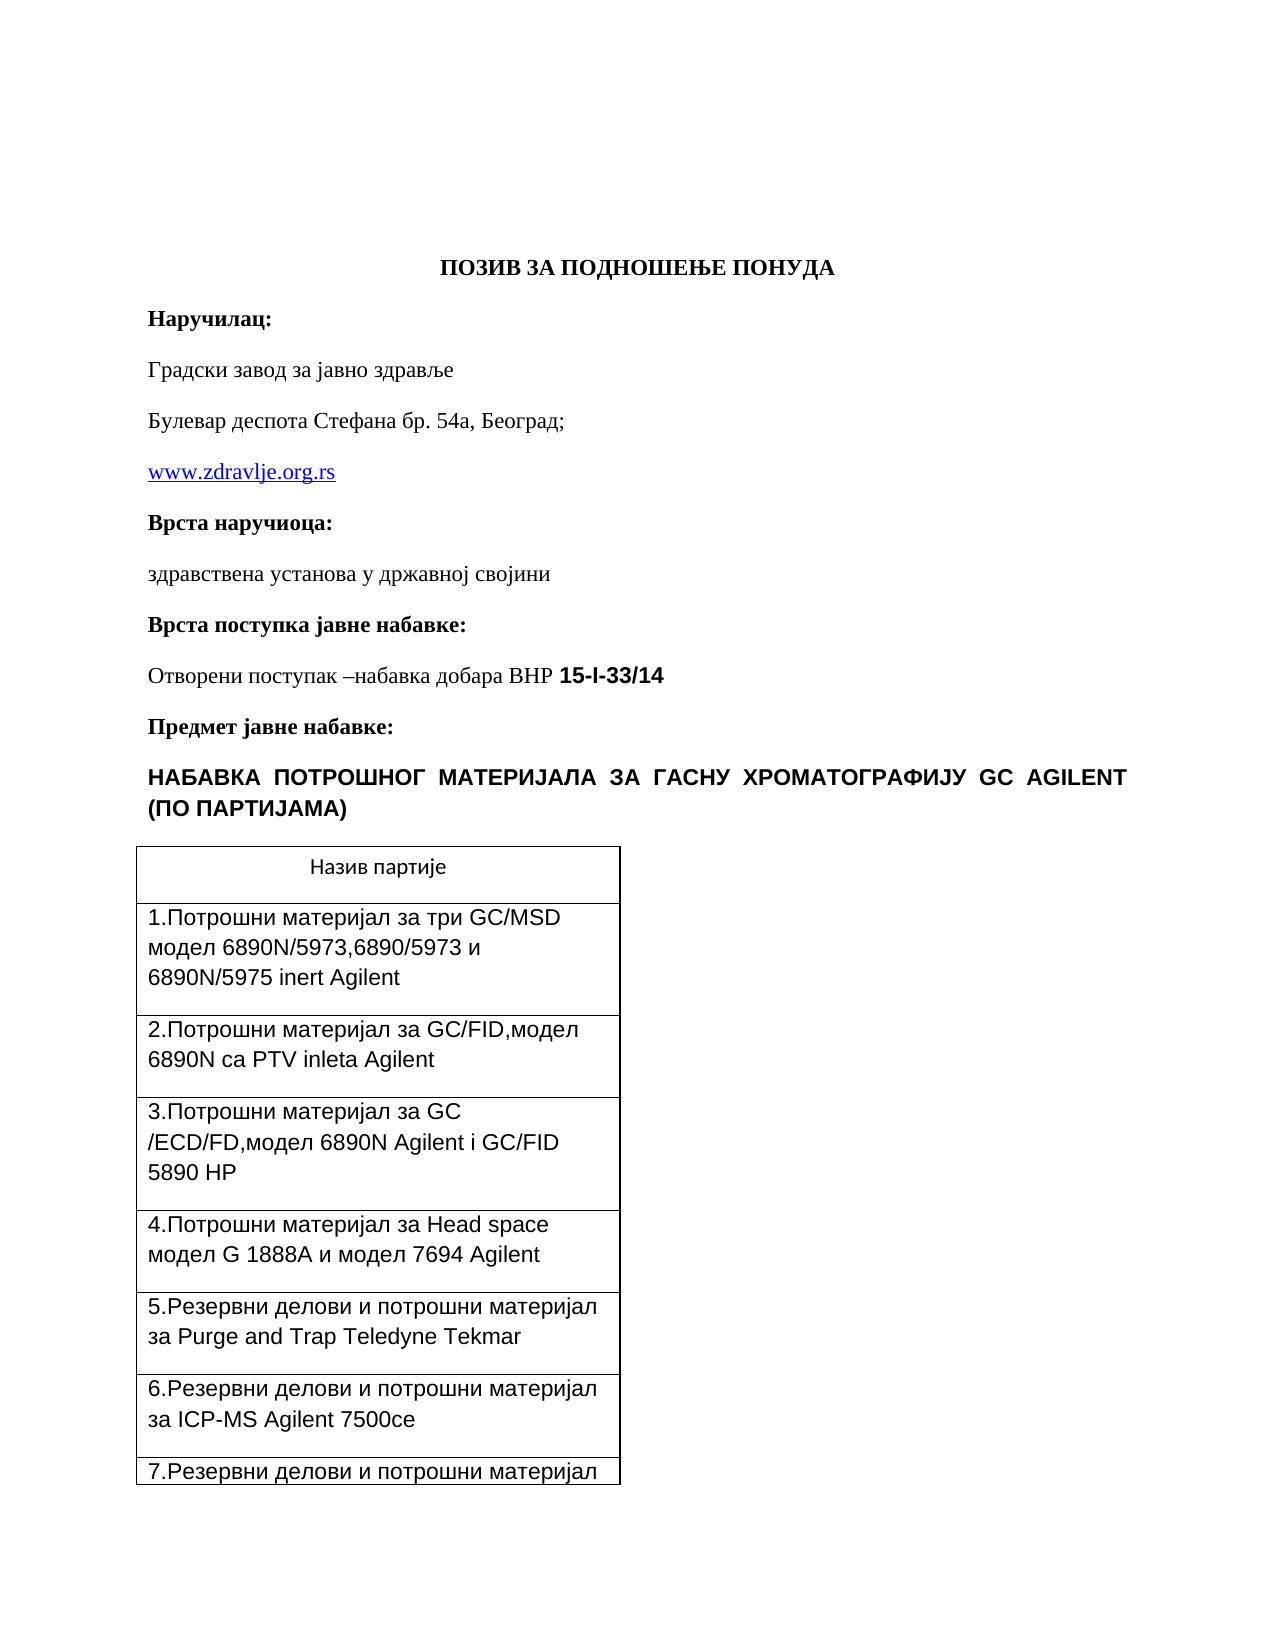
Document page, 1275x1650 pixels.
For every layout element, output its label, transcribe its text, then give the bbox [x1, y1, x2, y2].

text www.zdravlje.org.rs [148, 458, 1165, 484]
text НАБАВКА ПОТРОШНОГ МАТЕРИЈАЛА ЗА ГАСНУ ХРОМАТОГРАФИЈУ GC AGILENT (ПО ПАРТИЈАМА) [148, 764, 1127, 821]
text Наручилац: [148, 305, 1165, 331]
text Врста наручиоца: [148, 509, 1165, 535]
table_cell 2.Потрошни материјал за GC/FID,модел 6890N са PTV inleta Agilent [137, 1016, 619, 1097]
text Градски завод за јавно здравље [148, 356, 1165, 382]
table_cell 3.Потрошни материјал за GC /ECD/FD,модел 6890N Agilent i GC/FID 5890 HP [137, 1098, 619, 1210]
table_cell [137, 1458, 619, 1484]
table_cell 6.Резервни делови и потрошни материјал за ICP-MS Agilent 7500ce [137, 1375, 619, 1457]
text Врста поступка јавне набавке: [148, 611, 1165, 637]
table_cell 4.Потрошни материјал за Head space модел G 1888A и модел 7694 Agilent [137, 1211, 619, 1292]
text Булевар деспота Стефана бр. 54а, Београд; [148, 407, 1165, 433]
text Предмет јавне набавке: [148, 713, 1165, 739]
text здравствена установа у државној својини [148, 560, 1165, 586]
text Отворени поступак –набавка добара ВНР 15-I-33/14 [148, 662, 1127, 688]
table_header Назив партије [137, 847, 619, 902]
table_cell 5.Резервни делови и потрошни материјал за Purge and Trap Teledyne Tekmar [137, 1293, 619, 1374]
text ПОЗИВ ЗА ПОДНОШЕЊЕ ПОНУДА [148, 254, 1127, 280]
table_cell 1.Потрошни материјал за три GC/MSD модел 6890N/5973,6890/5973 и 6890N/5975 inert Agilent [137, 904, 619, 1015]
